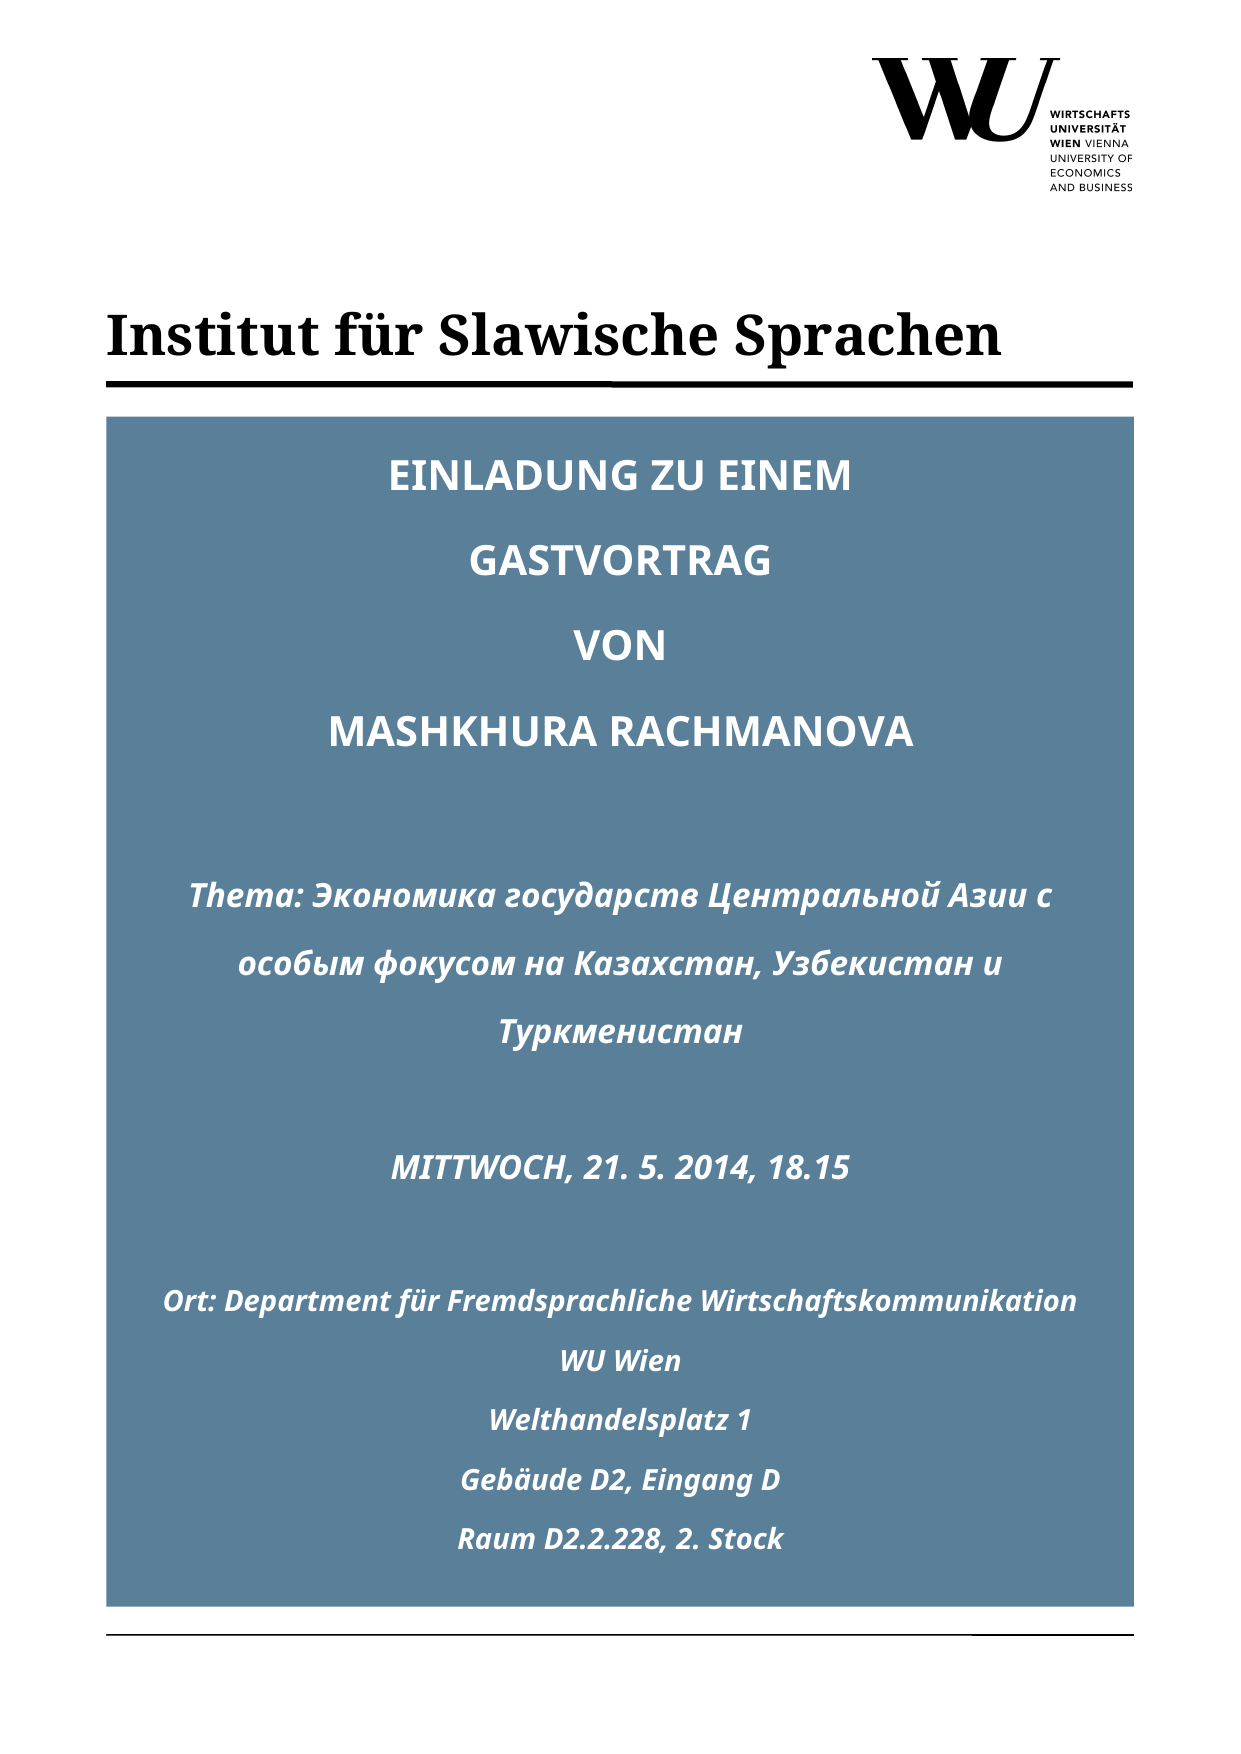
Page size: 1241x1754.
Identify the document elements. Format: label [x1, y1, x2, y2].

picture [872, 58, 1133, 194]
